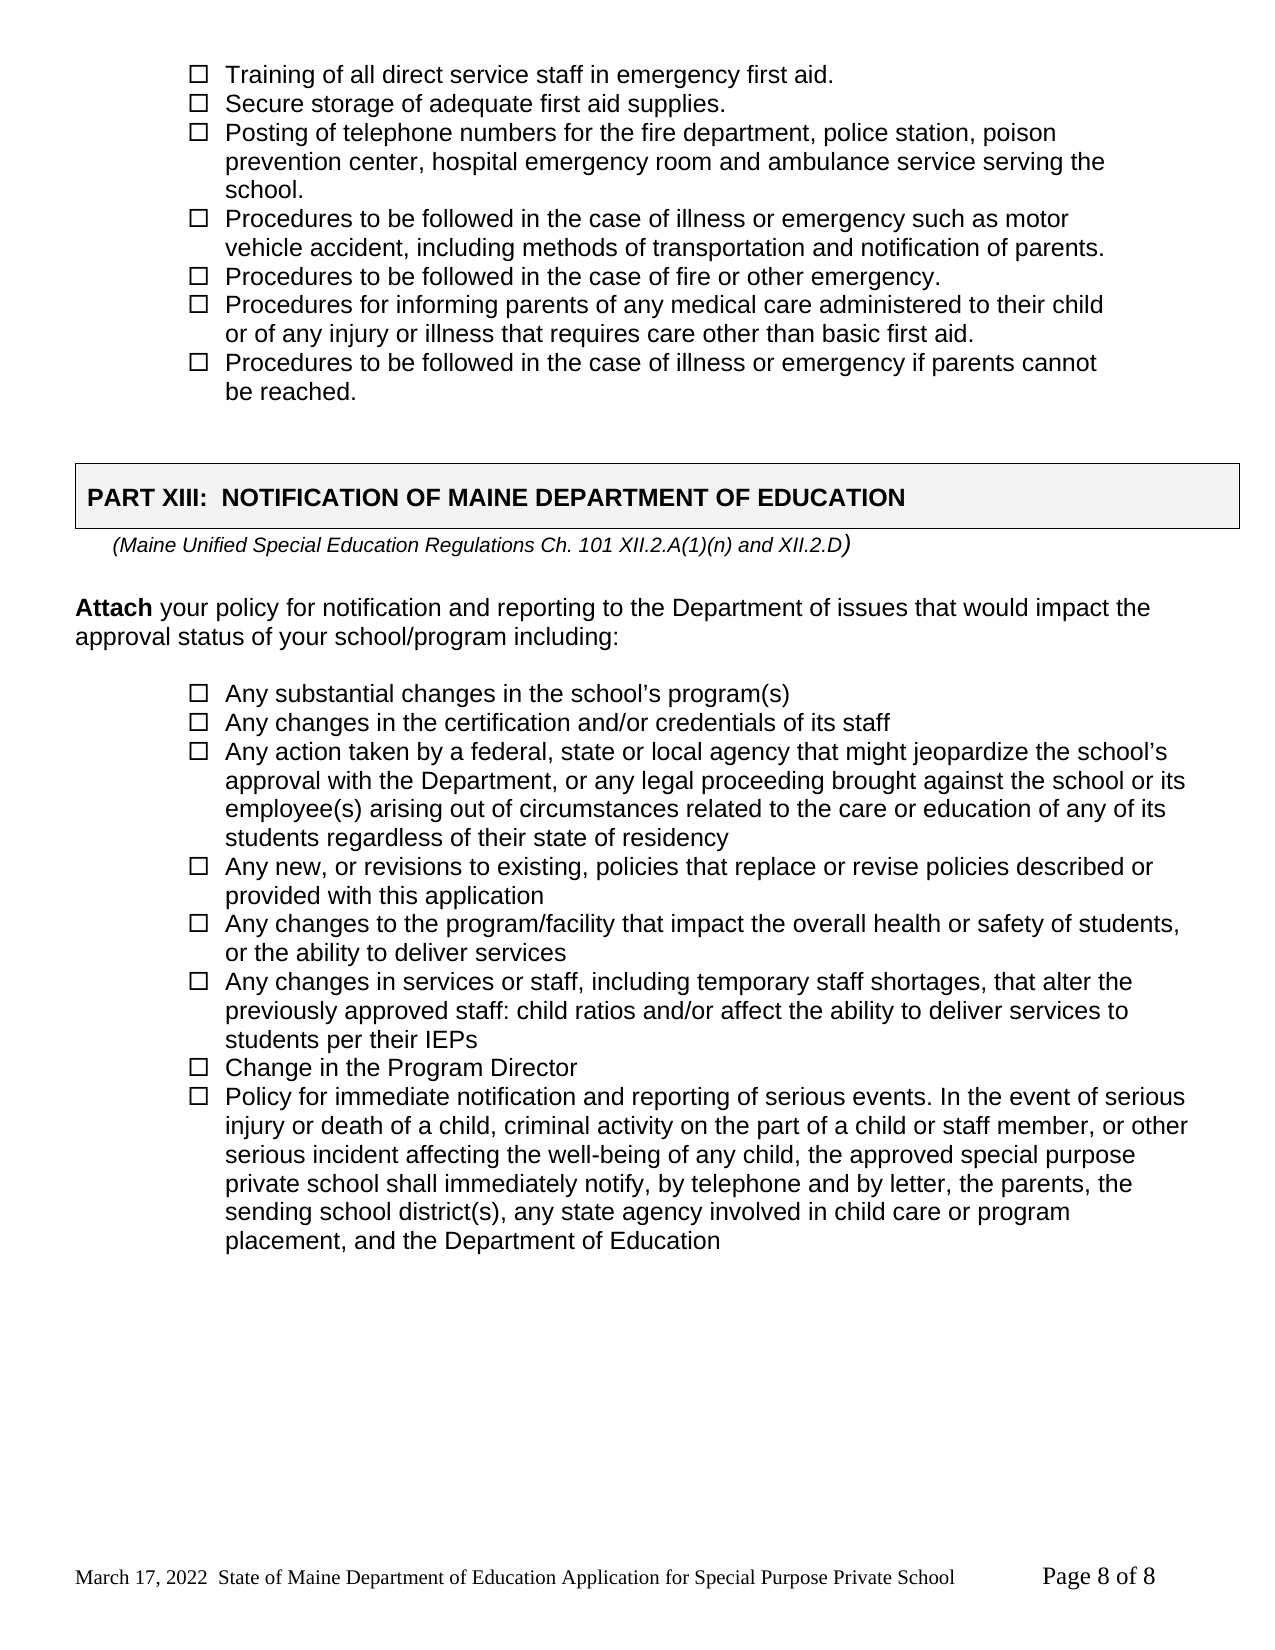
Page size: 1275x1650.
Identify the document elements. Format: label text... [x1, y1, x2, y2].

list Change in the Program Director [187, 1053, 1200, 1082]
table_header PART XIII: NOTIFICATION OF MAINE DEPARTMENT OF EDUCATION [76, 464, 1239, 528]
list Any changes in services or staff, including temporary staff shortages, that alter the previously approved staff: child ratios and/or affect the ability to deliver services to students per their IEPs [187, 967, 1200, 1053]
list Procedures for informing parents of any medical care administered to their child or of any injury or illness that requires care other than basic first aid. [187, 291, 1125, 348]
list Posting of telephone numbers for the fire department, police station, poison prevention center, hospital emergency room and ambulance service serving the school. [187, 118, 1125, 204]
text (Maine Unified Special Education Regulations Ch. 101 XII.2.A(1)(n) and XII.2.D) [112, 529, 1200, 558]
list Any changes to the program/facility that impact the overall health or safety of students, or the ability to deliver services [187, 909, 1200, 967]
title Any changes in the certification and/or credentials of its staff [187, 708, 1200, 737]
list Procedures to be followed in the case of illness or emergency such as motor vehicle accident, including methods of transportation and notification of parents. [187, 204, 1125, 262]
list Procedures to be followed in the case of illness or emergency if parents cannot be reached. [187, 348, 1125, 406]
list Secure storage of adequate first aid supplies. [187, 89, 1125, 118]
list Procedures to be followed in the case of fire or other emergency. [187, 262, 1125, 291]
title Attach your policy for notification and reporting to the Department of issues that would impact the approval status of your school/program including: [75, 593, 1200, 650]
list Policy for immediate notification and reporting of serious events. In the event of serious injury or death of a child, criminal activity on the part of a child or staff member, or other serious incident affecting the well-being of any child, the approved special purpose private school shall immediately notify, by telephone and by letter, the parents, the sending school district(s), any state agency involved in child care or program placement, and the Department of Education [187, 1082, 1200, 1255]
title Any substantial changes in the school’s program(s) [187, 679, 1200, 708]
list Training of all direct service staff in emergency first aid. [187, 60, 1125, 89]
list Any action taken by a federal, state or local agency that might jeopardize the school’s approval with the Department, or any legal proceeding brought against the school or its employee(s) arising out of circumstances related to the care or education of any of its students regardless of their state of residency [187, 737, 1200, 852]
list Any new, or revisions to existing, policies that replace or revise policies described or provided with this application [187, 852, 1200, 909]
